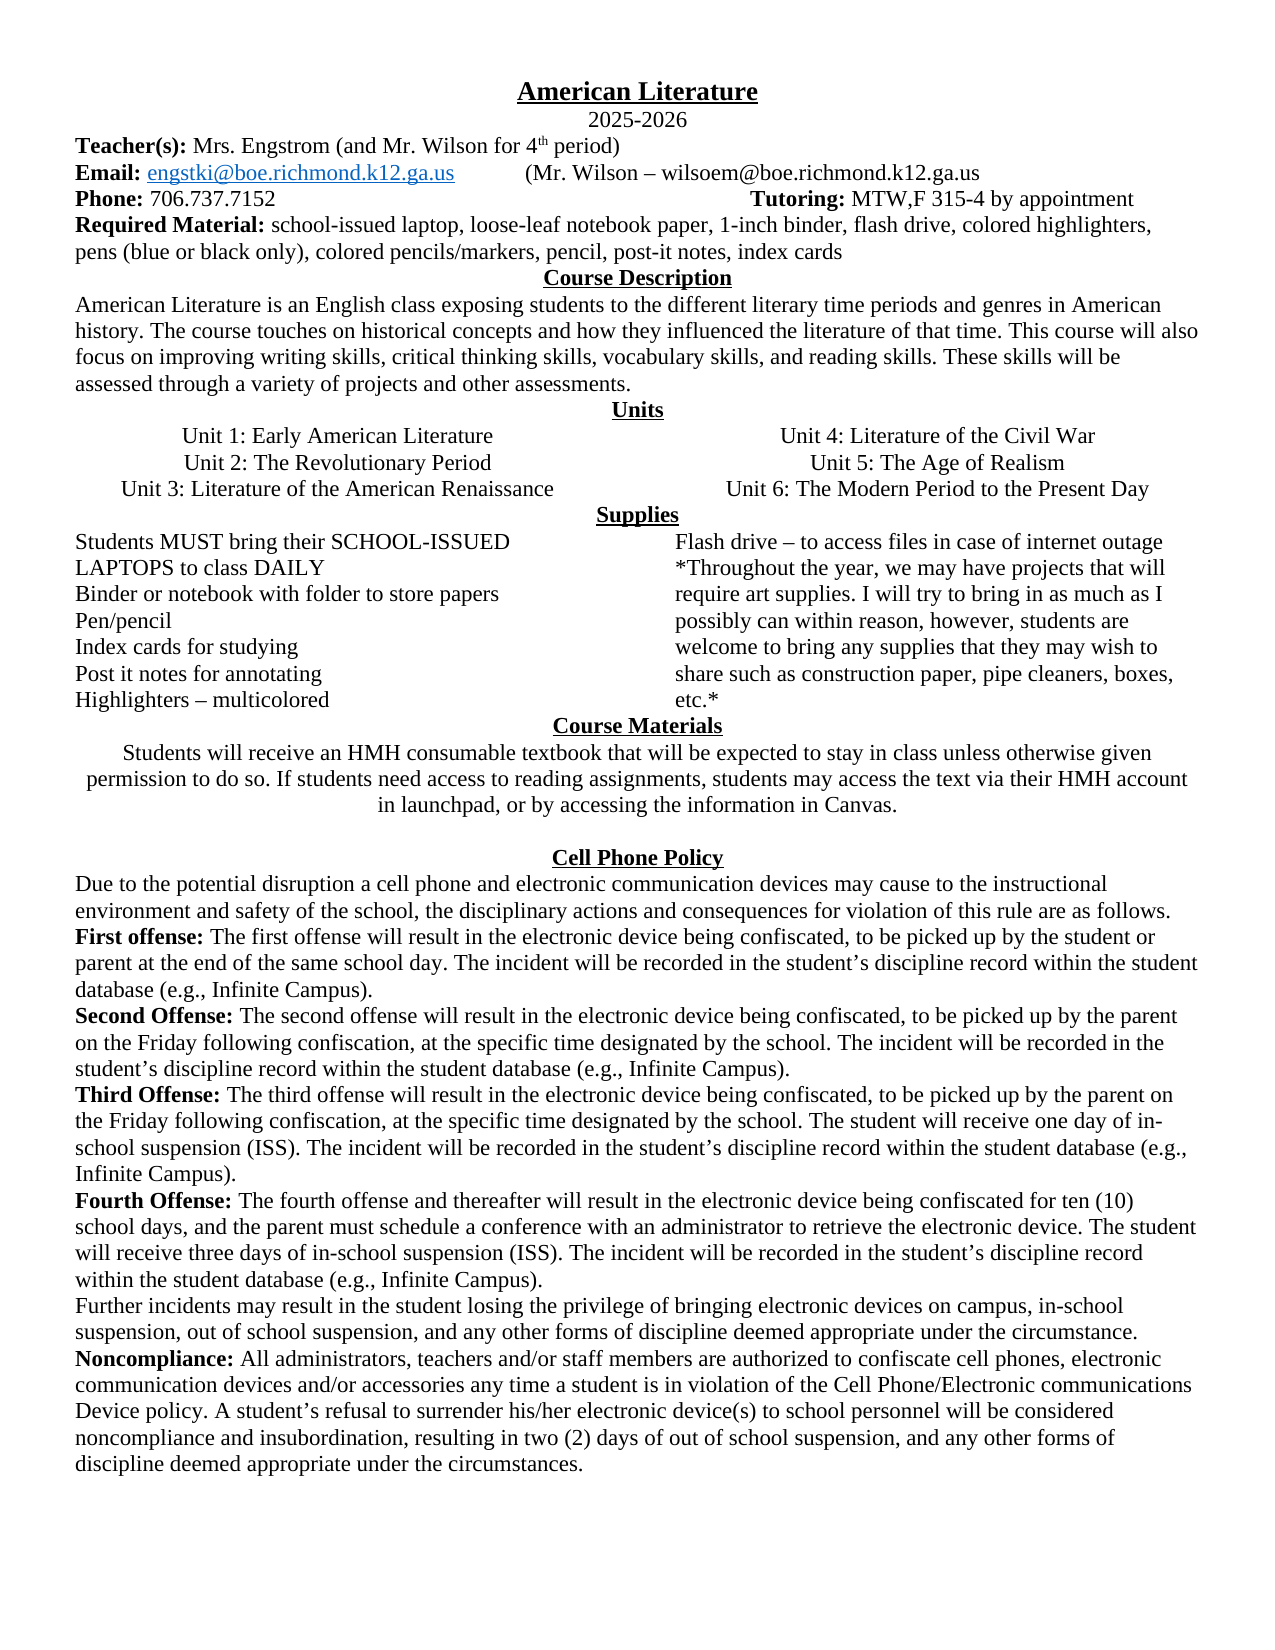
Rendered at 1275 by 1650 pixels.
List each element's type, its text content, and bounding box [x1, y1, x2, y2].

text Pen/pencil [75, 607, 600, 633]
text Students will receive an HMH consumable textbook that will be expected to stay in class unless otherwise given permission to do so. If students need access to reading assignments, students may access the text via their HMH account in launchpad, or by accessing the information in Canvas. [75, 739, 1200, 818]
text *Throughout the year, we may have projects that will require art supplies. I will try to bring in as much as I possibly can within reason, however, students are welcome to bring any supplies that they may wish to share such as construction paper, pipe cleaners, boxes, etc.* [675, 554, 1200, 712]
text Further incidents may result in the student losing the privilege of bringing electronic devices on campus, in-school suspension, out of school suspension, and any other forms of discipline deemed appropriate under the circumstance. [75, 1292, 1200, 1345]
text Unit 6: The Modern Period to the Present Day [675, 475, 1200, 501]
text American Literature is an English class exposing students to the different literary time periods and genres in American history. The course touches on historical concepts and how they influenced the literature of that time. This course will also focus on improving writing skills, critical thinking skills, vocabulary skills, and reading skills. These skills will be assessed through a variety of projects and other assessments. [75, 291, 1200, 396]
text Second Offense: The second offense will result in the electronic device being confiscated, to be picked up by the parent on the Friday following confiscation, at the specific time designated by the school. The incident will be recorded in the student’s discipline record within the student database (e.g., Infinite Campus). [75, 1002, 1200, 1081]
text Third Offense: The third offense will result in the electronic device being confiscated, to be picked up by the parent on the Friday following confiscation, at the specific time designated by the school. The student will receive one day of in-school suspension (ISS). The incident will be recorded in the student’s discipline record within the student database (e.g., Infinite Campus). [75, 1081, 1200, 1187]
text First offense: The first offense will result in the electronic device being confiscated, to be picked up by the student or parent at the end of the same school day. The incident will be recorded in the student’s discipline record within the student database (e.g., Infinite Campus). [75, 923, 1200, 1002]
text Due to the potential disruption a cell phone and electronic communication devices may cause to the instructional environment and safety of the school, the disciplinary actions and consequences for violation of this rule are as follows. [75, 870, 1200, 923]
text Post it notes for annotating [75, 659, 600, 686]
text Fourth Offense: The fourth offense and thereafter will result in the electronic device being confiscated for ten (10) school days, and the parent must schedule a conference with an administrator to retrieve the electronic device. The student will receive three days of in-school suspension (ISS). The incident will be recorded in the student’s discipline record within the student database (e.g., Infinite Campus). [75, 1187, 1200, 1292]
text Highlighters – multicolored [75, 686, 600, 712]
text Units [75, 396, 1200, 422]
text Supplies [75, 501, 1200, 528]
text Unit 3: Literature of the American Renaissance [75, 475, 600, 501]
text Unit 1: Early American Literature [75, 422, 600, 449]
text Unit 2: The Revolutionary Period [75, 449, 600, 475]
text Course Materials [75, 712, 1200, 739]
text Unit 5: The Age of Realism [675, 449, 1200, 475]
text Index cards for studying [75, 633, 600, 659]
text Cell Phone Policy [75, 844, 1200, 870]
text Noncompliance: All administrators, teachers and/or staff members are authorized to confiscate cell phones, electronic communication devices and/or accessories any time a student is in violation of the Cell Phone/Electronic communications Device policy. A student’s refusal to surrender his/her electronic device(s) to school personnel will be considered noncompliance and insubordination, resulting in two (2) days of out of school suspension, and any other forms of discipline deemed appropriate under the circumstances. [75, 1345, 1200, 1477]
text Students MUST bring their SCHOOL-ISSUED LAPTOPS to class DAILY [75, 528, 600, 581]
text Required Material: school-issued laptop, loose-leaf notebook paper, 1-inch binder, flash drive, colored highlighters, pens (blue or black only), colored pencils/markers, pencil, post-it notes, index cards [75, 212, 1200, 264]
text Flash drive – to access files in case of internet outage [675, 528, 1200, 554]
text Course Description [75, 264, 1200, 291]
text Unit 4: Literature of the Civil War [675, 422, 1200, 449]
text Binder or notebook with folder to store papers [75, 581, 600, 607]
